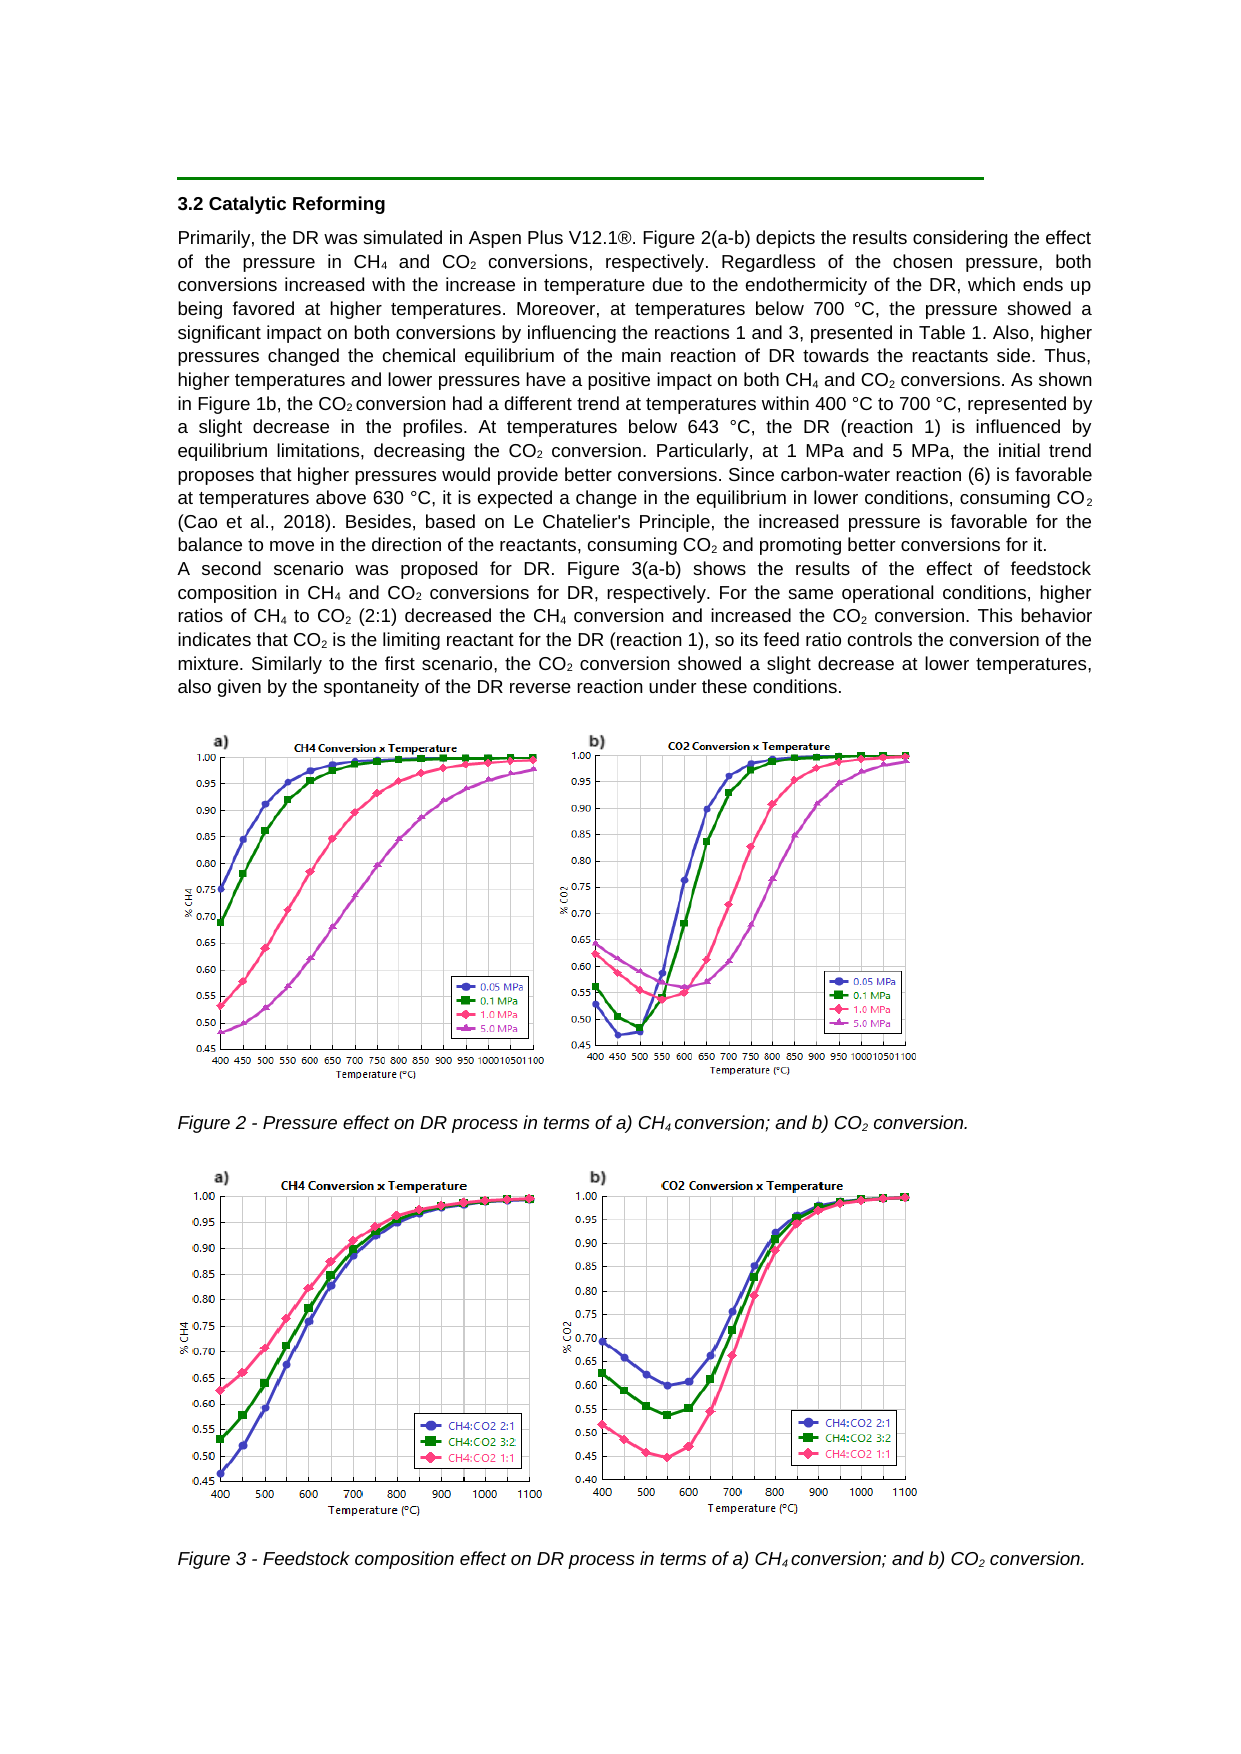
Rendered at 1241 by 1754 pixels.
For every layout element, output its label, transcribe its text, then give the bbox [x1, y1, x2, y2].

picture [177, 1160, 549, 1521]
picture [555, 724, 928, 1080]
text Primarily, the DR was simulated in Aspen Plus V12.1®. Figure 2(a-b) depicts the results considering the effect of the pressure in CH4 and CO2 conversions, respectively. Regardless of the chosen pressure, both conversions increased with the increase in temperature due to the endothermicity of the DR, which ends up being favored at higher temperatures. Moreover, at temperatures below 700 °C, the pressure showed a significant impact on both conversions by influencing the reactions 1 and 3, presented in Table 1. Also, higher pressures changed the chemical equilibrium of the main reaction of DR towards the reactants side. Thus, higher temperatures and lower pressures have a positive impact on both CH4 and CO2 conversions. As shown in Figure 1b, the CO2 conversion had a different trend at temperatures within 400 °C to 700 °C, represented by a slight decrease in the profiles. At temperatures below 643 °C, the DR (reaction 1) is influenced by equilibrium limitations, decreasing the CO2 conversion. Particularly, at 1 MPa and 5 MPa, the initial trend proposes that higher pressures would provide better conversions. Since carbon-water reaction (6) is favorable at temperatures above 630 °C, it is expected a change in the equilibrium in lower conditions, consuming CO2 (Cao et al., 2018). Besides, based on Le Chatelier's Principle, the increased pressure is favorable for the balance to move in the direction of the reactants, consuming CO2 and promoting better conversions for it. [177, 251, 1092, 579]
subtitle Catalytic Reforming [177, 216, 1092, 238]
picture [177, 724, 550, 1085]
picture [556, 1160, 928, 1521]
